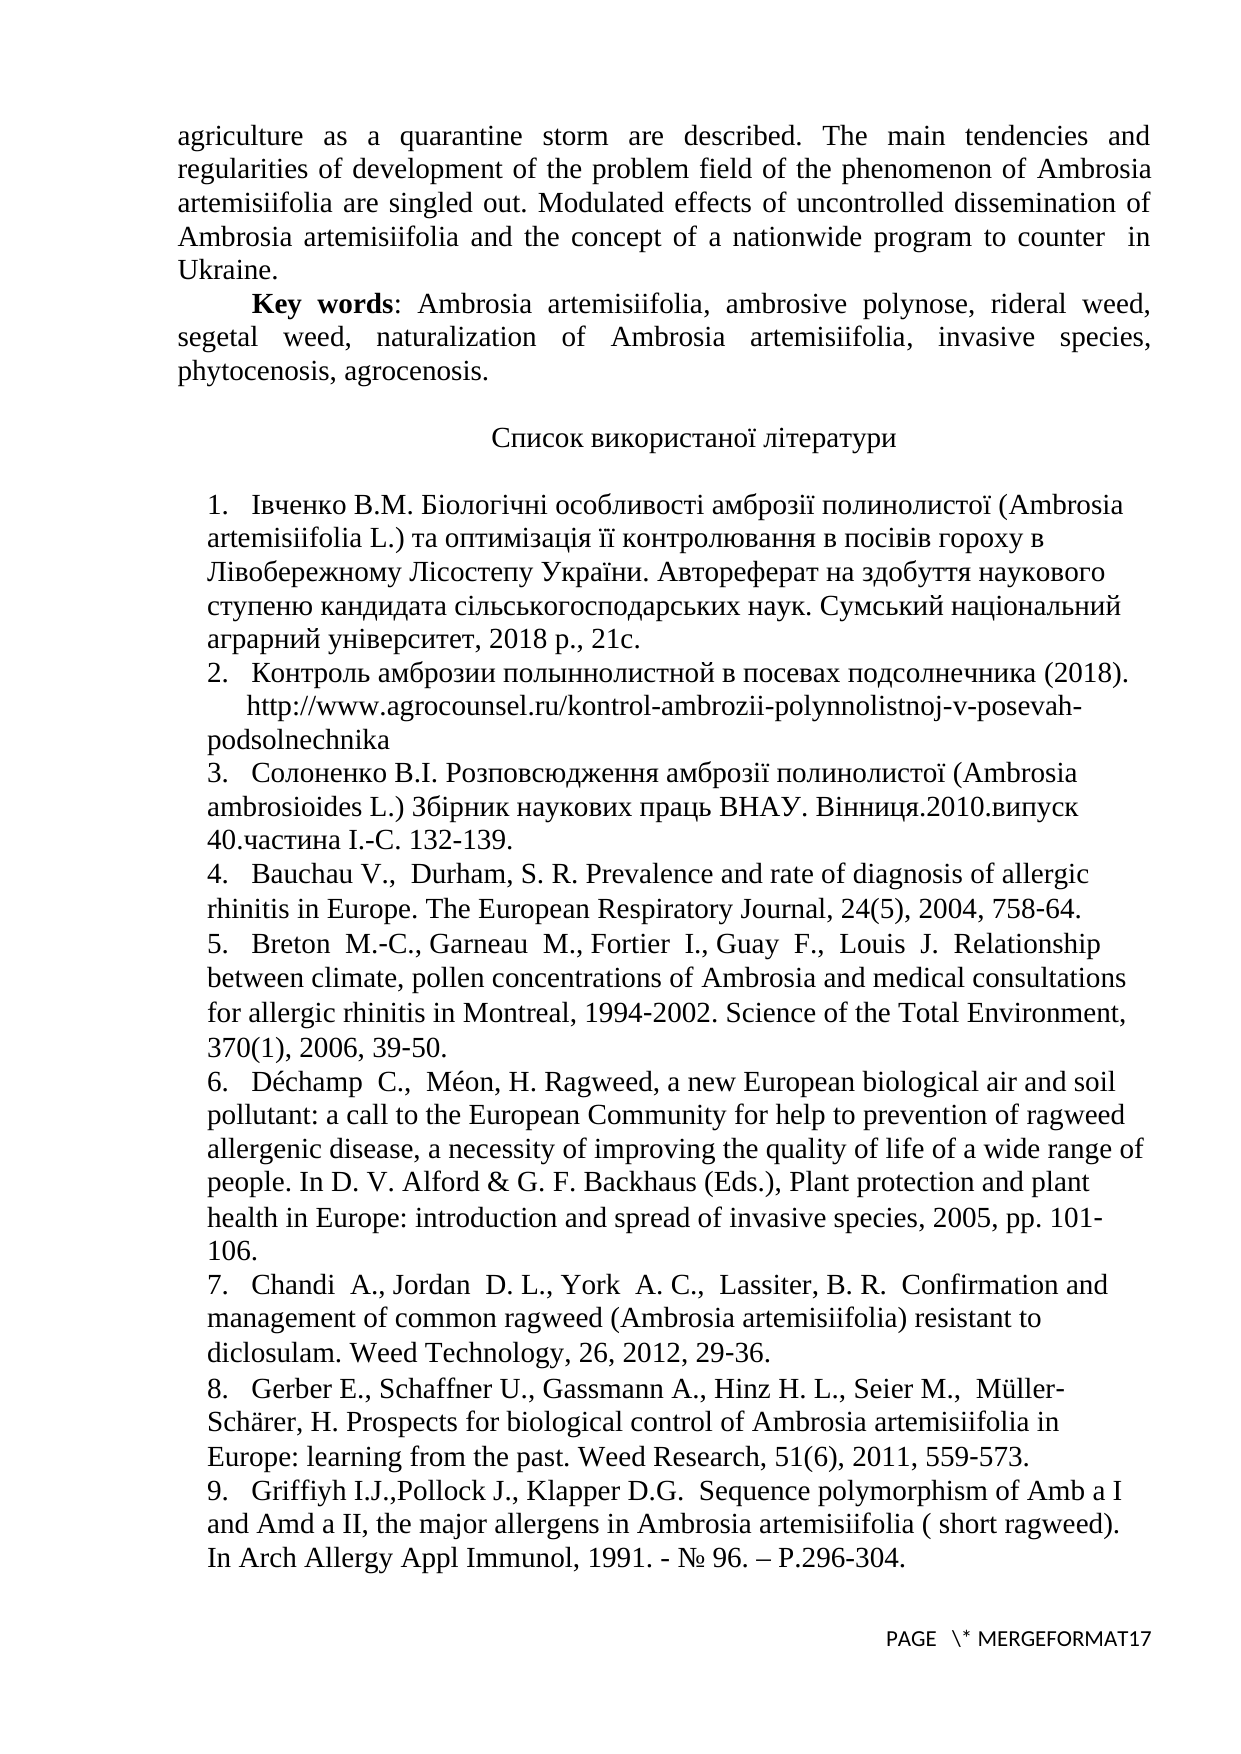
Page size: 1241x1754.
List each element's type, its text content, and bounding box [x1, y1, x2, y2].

list Солоненко В.І. Розповсюдження амброзії полинолистої (Ambrosia ambrosioides L.) Збірник наукових праць ВНАУ. Вінниця.2010.випуск 40.частина І.-С. 132-139. [207, 755, 1152, 856]
list Griffiyh I.J.,Pollock J., Klapper D.G. Sequence polymorphism of Amb a I and Amd a II, the major allergens in Ambrosia artemisiifolia ( short ragweed). In Arch Allergy Appl Immunol, 1991. - № 96. – P.296-304. [207, 1473, 1152, 1574]
list Bauchau V., Durham, S. R. Prevalence and rate of diagnosis of allergic rhinitis in Europe. The European Respiratory Journal, 24(5), 2004, 758‐64. [207, 856, 1152, 925]
list Déchamp C., Méon, H. Ragweed, a new European biological air and soil pollutant: a call to the European Community for help to prevention of ragweed allergenic disease, a necessity of improving the quality of life of a wide range of people. In D. V. Alford & G. F. Backhaus (Eds.), Plant protection and plant health in Europe: introduction and spread of invasive species, 2005, pp. 101‐106. [207, 1064, 1152, 1267]
text Key words: Ambrosia artemisiifolia, ambrosive polynose, rideral weed, segetal weed, naturalization of Ambrosia artemisiifolia, invasive species, phytocenosis, agrocenosis. [177, 286, 1152, 386]
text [177, 118, 1152, 286]
list Chandi A., Jordan D. L., York A. C., Lassiter, B. R. Confirmation and management of common ragweed (Ambrosia artemisiifolia) resistant to diclosulam. Weed Technology, 26, 2012, 29‐36. [207, 1267, 1152, 1369]
text Список використаної літератури [177, 420, 1152, 453]
list Gerber E., Schaffner U., Gassmann A., Hinz H. L., Seier M., Müller‐Schärer, H. Prospects for biological control of Ambrosia artemisiifolia in Europe: learning from the past. Weed Research, 51(6), 2011, 559‐573. [207, 1369, 1152, 1473]
text http://www.agrocounsel.ru/kontrol-ambrozii-polynnolistnoj-v-posevah-podsolnechnika [207, 688, 1152, 755]
list Івченко В.М. Біологічні особливості амброзії полинолистої (Ambrosia artemisiifolia L.) та оптимізація її контролювання в посівів гороху в Лівобережному Лісостепу України. Автореферат на здобуття наукового ступеню кандидата сільськогосподарських наук. Сумський національний аграрний університет, 2018 р., 21с. [207, 487, 1152, 655]
list Контроль амброзии полыннолистной в посевах подсолнечника (2018). [207, 655, 1152, 688]
list Breton M.‐C., Garneau M., Fortier I., Guay F., Louis J. Relationship between climate, pollen concentrations of Ambrosia and medical consultations for allergic rhinitis in Montreal, 1994‐2002. Science of the Total Environment, 370(1), 2006, 39‐50. [207, 925, 1152, 1064]
